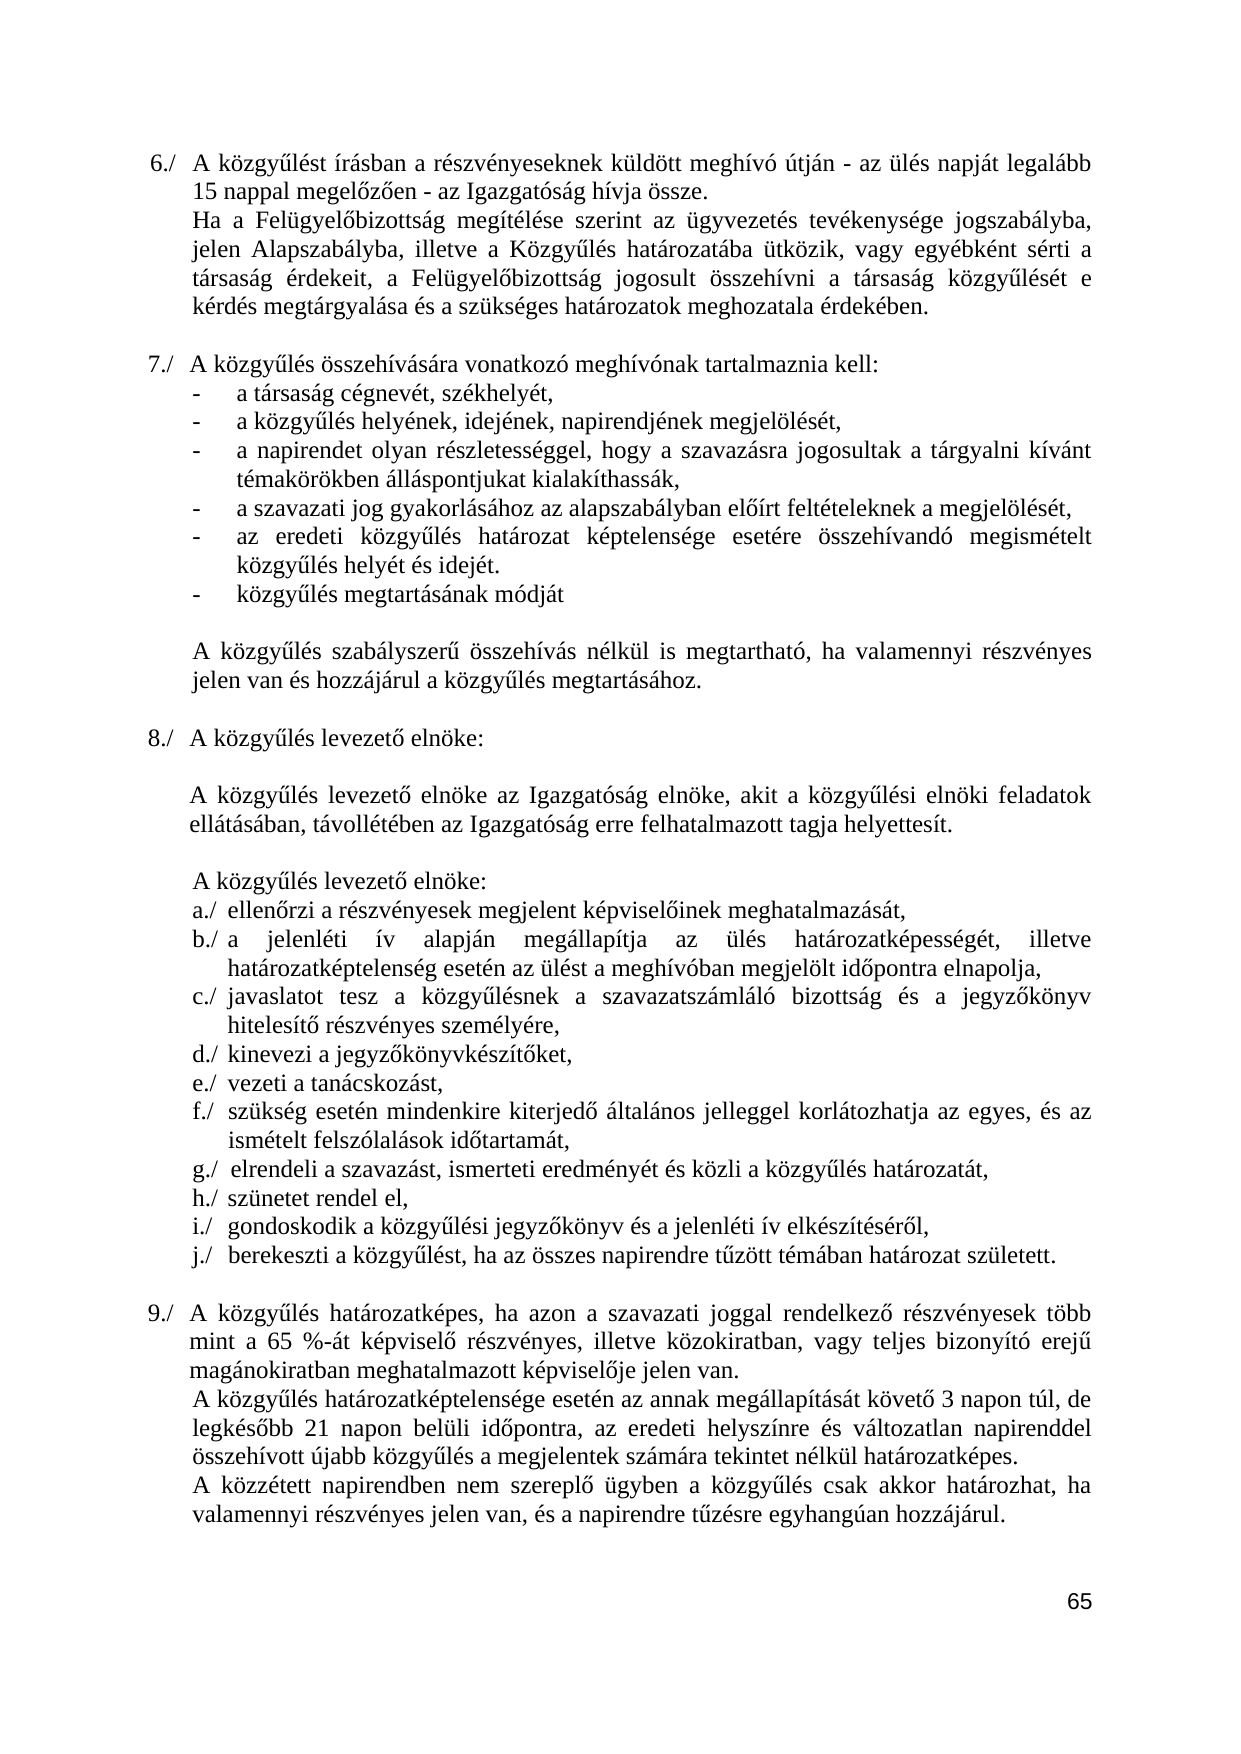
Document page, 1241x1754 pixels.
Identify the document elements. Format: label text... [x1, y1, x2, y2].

text - a közgyűlés helyének, idejének, napirendjének megjelölését, [192, 406, 1092, 435]
text e./ vezeti a tanácskozást, [192, 1068, 1092, 1096]
text A közgyűlés szabályszerű összehívás nélkül is megtartható, ha valamennyi részvényes jelen van és hozzájárul a közgyűlés megtartásához. [192, 636, 1092, 694]
text - a napirendet olyan részletességgel, hogy a szavazásra jogosultak a tárgyalni kívánt témakörökben álláspontjukat kialakíthassák, [192, 435, 1092, 493]
text A közgyűlés levezető elnöke: [151, 866, 1092, 895]
text - az eredeti közgyűlés határozat képtelensége esetére összehívandó megismételt közgyűlés helyét és idejét. [192, 521, 1092, 579]
text h./ szünetet rendel el, [192, 1183, 1092, 1211]
text b./ a jelenléti ív alapján megállapítja az ülés határozatképességét, illetve határozatképtelenség esetén az ülést a meghívóban megjelölt időpontra elnapolja, [192, 924, 1092, 981]
text 6./ A közgyűlést írásban a részvényeseknek küldött meghívó útján - az ülés napját legalább 15 nappal megelőzően - az Igazgatóság hívja össze. [150, 148, 1092, 205]
text Ha a Felügyelőbizottság megítélése szerint az ügyvezetés tevékenysége jogszabályba, jelen Alapszabályba, illetve a Közgyűlés határozatába ütközik, vagy egyébként sérti a társaság érdekeit, a Felügyelőbizottság jogosult összehívni a társaság közgyűlését e kérdés megtárgyalása és a szükséges határozatok meghozatala érdekében. [150, 205, 1092, 320]
text 8./ A közgyűlés levezető elnöke: [148, 723, 1092, 751]
text A közgyűlés határozatképtelensége esetén az annak megállapítását követő 3 napon túl, de legkésőbb 21 napon belüli időpontra, az eredeti helyszínre és változatlan napirenddel összehívott újabb közgyűlés a megjelentek számára tekintet nélkül határozatképes. [192, 1384, 1092, 1470]
text i./ gondoskodik a közgyűlési jegyzőkönyv és a jelenléti ív elkészítéséről, [192, 1211, 1092, 1240]
text c./ javaslatot tesz a közgyűlésnek a szavazatszámláló bizottság és a jegyzőkönyv hitelesítő részvényes személyére, [192, 981, 1092, 1039]
text d./ kinevezi a jegyzőkönyvkészítőket, [192, 1039, 1092, 1068]
text - közgyűlés megtartásának módját [192, 579, 1092, 608]
text A közgyűlés levezető elnöke az Igazgatóság elnöke, akit a közgyűlési elnöki feladatok ellátásában, távollétében az Igazgatóság erre felhatalmazott tagja helyettesít. [189, 780, 1092, 838]
text 9./ A közgyűlés határozatképes, ha azon a szavazati joggal rendelkező részvényesek több mint a 65 %-át képviselő részvényes, illetve közokiratban, vagy teljes bizonyító erejű magánokiratban meghatalmazott képviselője jelen van. [148, 1298, 1092, 1384]
text j./ berekeszti a közgyűlést, ha az összes napirendre tűzött témában határozat született. [192, 1240, 1092, 1269]
text - a szavazati jog gyakorlásához az alapszabályban előírt feltételeknek a megjelölését, [192, 493, 1092, 521]
text a./ ellenőrzi a részvényesek megjelent képviselőinek meghatalmazását, [192, 895, 1092, 924]
text 7./ A közgyűlés összehívására vonatkozó meghívónak tartalmaznia kell: [148, 349, 1092, 378]
text A közzétett napirendben nem szereplő ügyben a közgyűlés csak akkor határozhat, ha valamennyi részvényes jelen van, és a napirendre tűzésre egyhangúan hozzájárul. [192, 1470, 1092, 1528]
text - a társaság cégnevét, székhelyét, [192, 378, 1092, 406]
text f./ szükség esetén mindenkire kiterjedő általános jelleggel korlátozhatja az egyes, és az ismételt felszólalások időtartamát, [192, 1096, 1092, 1154]
text g./ elrendeli a szavazást, ismerteti eredményét és közli a közgyűlés határozatát, [192, 1154, 1092, 1183]
